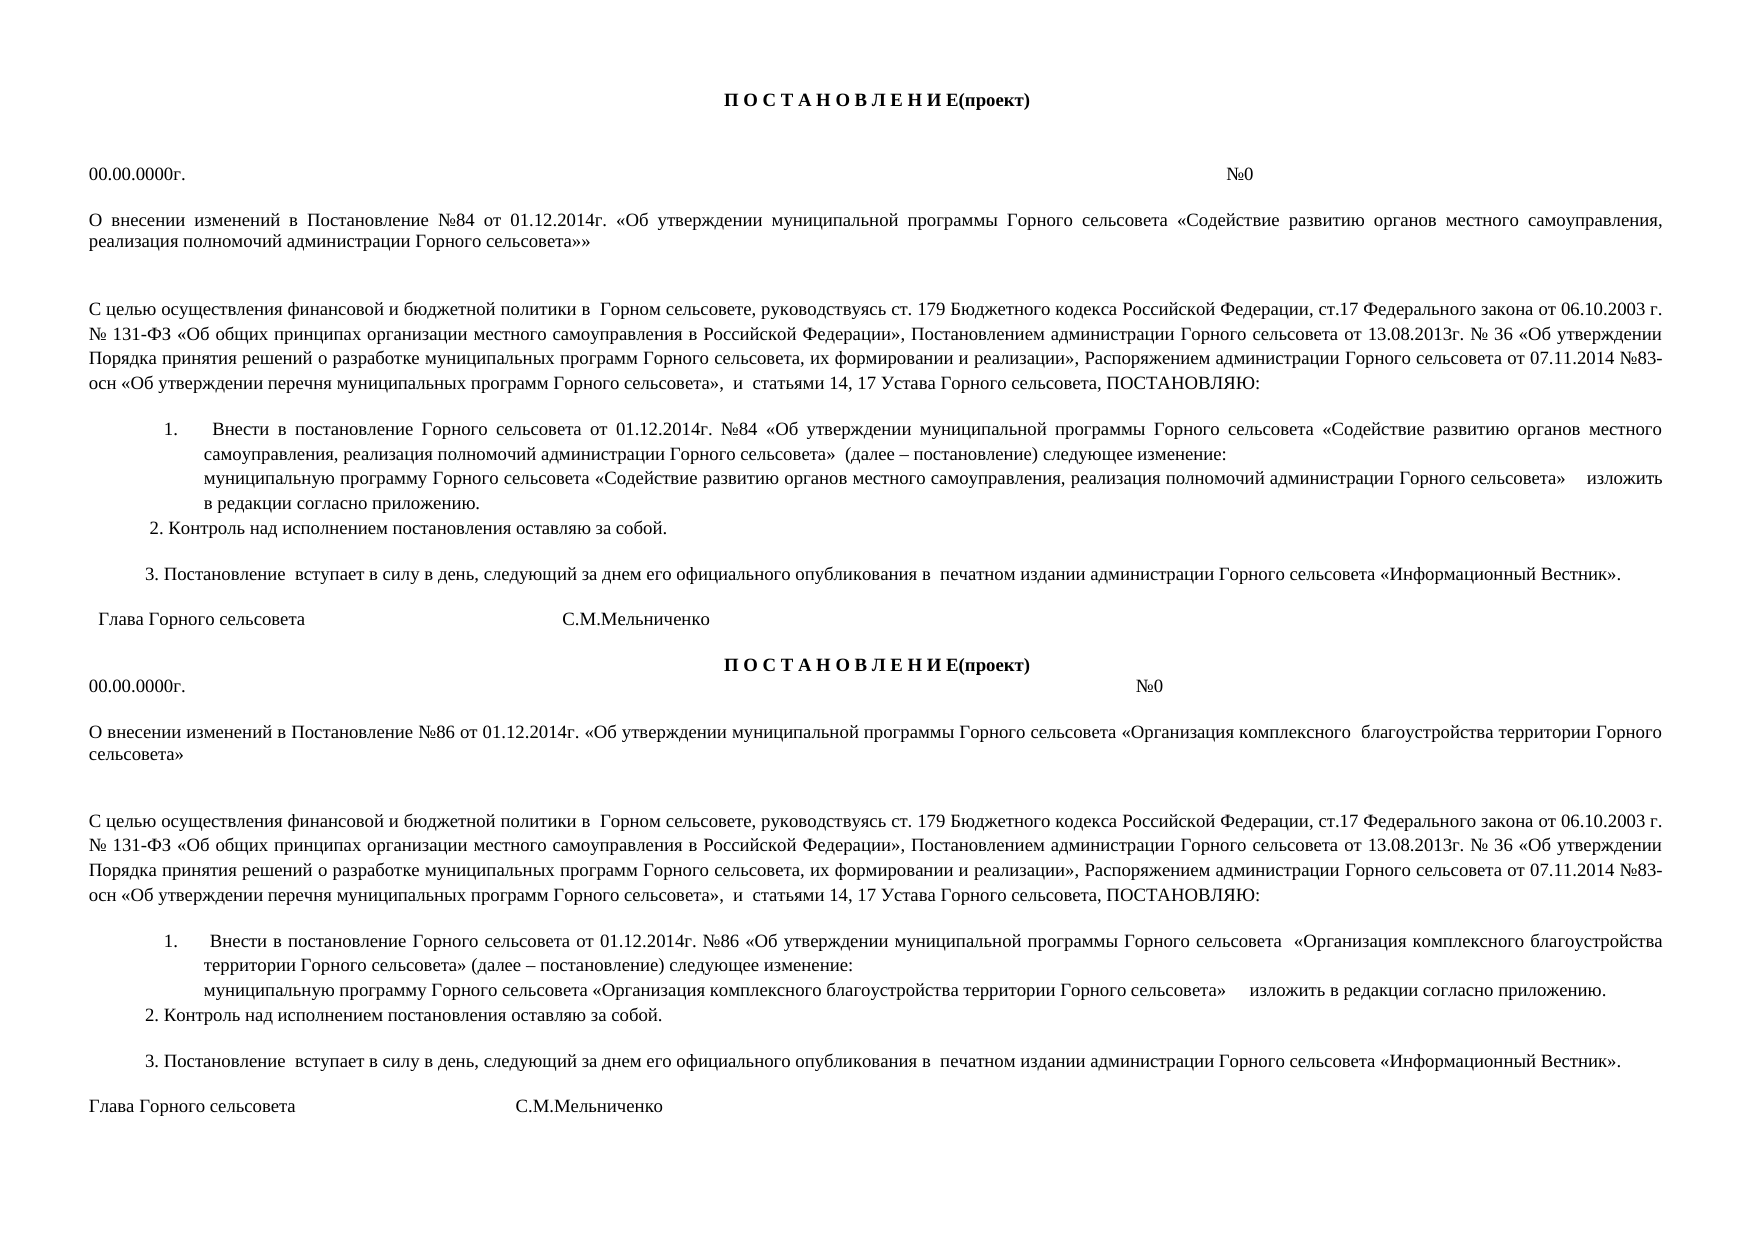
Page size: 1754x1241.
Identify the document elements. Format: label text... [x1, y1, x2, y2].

text 00.00.0000г. №0 [89, 675, 1665, 697]
text Глава Горного сельсовета С.М.Мельниченко [89, 608, 1665, 629]
text П О С Т А Н О В Л Е Н И Е(проект) [89, 654, 1665, 675]
text О внесении изменений в Постановление №84 от 01.12.2014г. «Об утверждении муниципальной программы Горного сельсовета «Содействие развитию органов местного самоуправления, реализация полномочий администрации Горного сельсовета»» [89, 209, 1665, 252]
list Внести в постановление Горного сельсовета от 01.12.2014г. №84 «Об утверждении муниципальной программы Горного сельсовета «Содействие развитию органов местного самоуправления, реализация полномочий администрации Горного сельсовета» (далее – постановление) следующее изменение: [164, 418, 1665, 464]
text 2. Контроль над исполнением постановления оставляю за собой. [89, 1004, 1665, 1026]
text О внесении изменений в Постановление №86 от 01.12.2014г. «Об утверждении муниципальной программы Горного сельсовета «Организация комплексного благоустройства территории Горного сельсовета» [89, 721, 1665, 764]
text 00.00.0000г. №0 [89, 163, 1665, 185]
text 2. Контроль над исполнением постановления оставляю за собой. [89, 517, 1665, 538]
text муниципальную программу Горного сельсовета «Организация комплексного благоустройства территории Горного сельсовета» изложить в редакции согласно приложению. [204, 979, 1665, 1001]
text П О С Т А Н О В Л Е Н И Е(проект) [89, 89, 1665, 110]
text 3. Постановление вступает в силу в день, следующий за днем его официального опубликования в печатном издании администрации Горного сельсовета «Информационный Вестник». [89, 562, 1665, 584]
text 3. Постановление вступает в силу в день, следующий за днем его официального опубликования в печатном издании администрации Горного сельсовета «Информационный Вестник». [89, 1049, 1665, 1071]
text муниципальную программу Горного сельсовета «Содействие развитию органов местного самоуправления, реализация полномочий администрации Горного сельсовета» изложить в редакции согласно приложению. [204, 467, 1665, 513]
text Глава Горного сельсовета С.М.Мельниченко [89, 1095, 1665, 1117]
list Внести в постановление Горного сельсовета от 01.12.2014г. №86 «Об утверждении муниципальной программы Горного сельсовета «Организация комплексного благоустройства территории Горного сельсовета» (далее – постановление) следующее изменение: [164, 929, 1665, 976]
